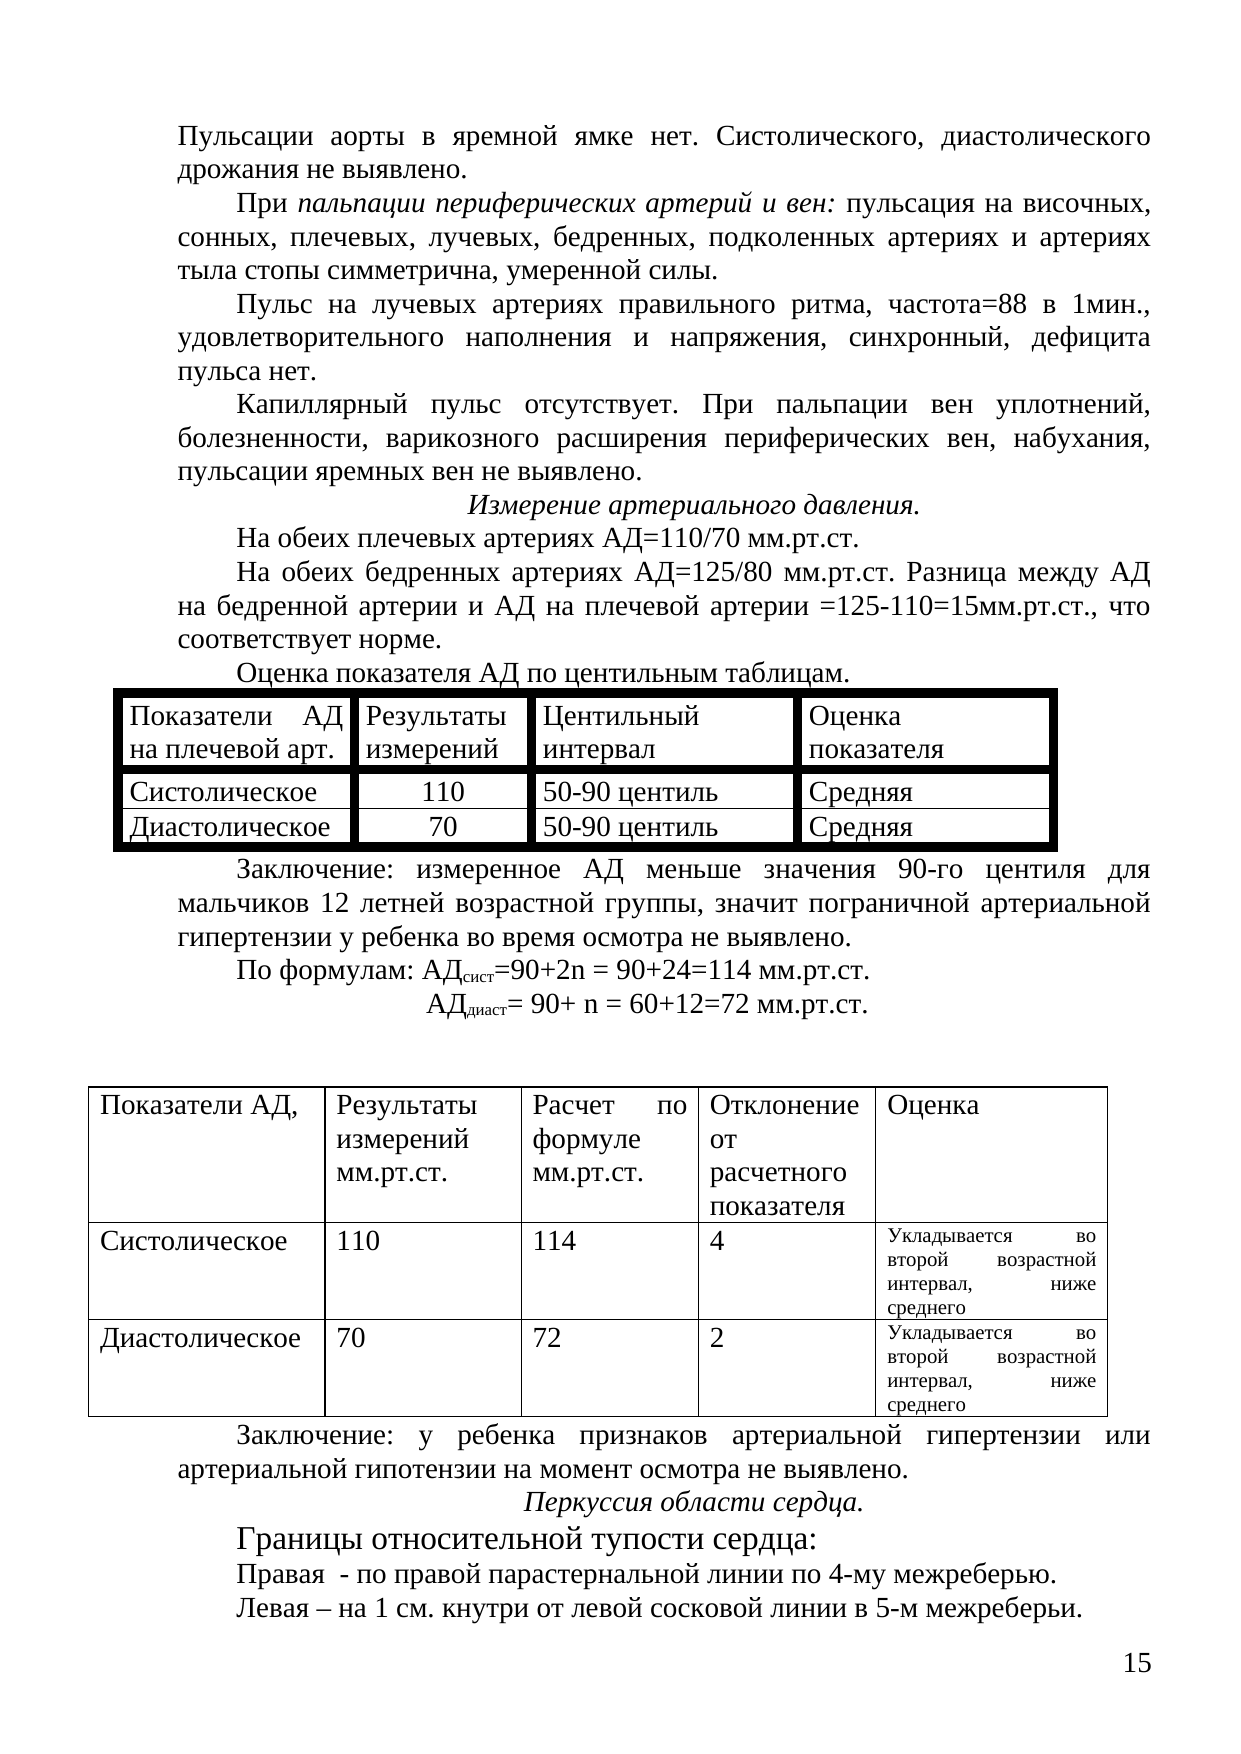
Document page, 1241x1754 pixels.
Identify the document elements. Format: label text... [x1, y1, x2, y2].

table_cell Средняя [802, 774, 1049, 808]
table_cell Укладывается во второй возрастной интервал, ниже среднего [876, 1223, 1107, 1319]
text При пальпации периферических артерий и вен: пульсация на височных, сонных, плечевых, лучевых, бедренных, подколенных артериях и артериях тыла стопы симметрична, умеренной силы. [177, 185, 1152, 286]
text АДдиаст= 90+ n = 60+12=72 мм.рт.ст. [177, 986, 1152, 1019]
table_cell Систолическое [123, 774, 350, 808]
table_header Расчет по формуле мм.рт.ст. [522, 1088, 698, 1222]
table_header Показатели АД, [89, 1088, 324, 1222]
table_header Отклонение от расчетного показателя [699, 1088, 875, 1222]
text На обеих плечевых артериях АД=110/70 мм.рт.ст. [177, 521, 1152, 554]
table_cell Укладывается во второй возрастной интервал, ниже среднего [876, 1320, 1107, 1416]
text На обеих бедренных артериях АД=125/80 мм.рт.ст. Разница между АД на бедренной артерии и АД на плечевой артерии =125-110=15мм.рт.ст., что соответствует норме. [177, 554, 1152, 655]
table_header Оценка [876, 1088, 1107, 1222]
table_cell 114 [522, 1223, 698, 1319]
text Пульс на лучевых артериях правильного ритма, частота=88 в 1мин., удовлетворительного наполнения и напряжения, синхронный, дефицита пульса нет. [177, 286, 1152, 386]
text Оценка показателя АД по центильным таблицам. [177, 655, 1152, 688]
table_header Результаты измерений [359, 698, 527, 765]
table_cell 2 [699, 1320, 875, 1416]
text Перкуссия области сердца. [177, 1484, 1152, 1518]
table_cell Диастолическое [123, 809, 350, 842]
table_cell 110 [326, 1223, 521, 1319]
table_cell Диастолическое [89, 1320, 324, 1416]
table_header Центильный интервал [536, 698, 793, 765]
table_cell 110 [359, 774, 527, 808]
table_cell Систолическое [89, 1223, 324, 1319]
table_cell 4 [699, 1223, 875, 1319]
table_cell 70 [326, 1320, 521, 1416]
text Заключение: измеренное АД меньше значения 90-го центиля для мальчиков 12 летней возрастной группы, значит пограничной артериальной гипертензии у ребенка во время осмотра не выявлено. [177, 852, 1152, 952]
text По формулам: АДсист=90+2n = 90+24=114 мм.рт.ст. [177, 952, 1152, 986]
text Заключение: у ребенка признаков артериальной гипертензии или артериальной гипотензии на момент осмотра не выявлено. [177, 1417, 1152, 1484]
table_header Оценка показателя [802, 698, 1049, 765]
text Границы относительной тупости сердца: [177, 1518, 1152, 1556]
text Капиллярный пульс отсутствует. При пальпации вен уплотнений, болезненности, варикозного расширения периферических вен, набухания, пульсации яремных вен не выявлено. [177, 386, 1152, 487]
table_header Показатели АД на плечевой арт. [123, 698, 350, 765]
table_cell 72 [522, 1320, 698, 1416]
table_cell 50-90 центиль [536, 774, 793, 808]
text Левая – на 1 см. кнутри от левой сосковой линии в 5-м межреберьи. [177, 1590, 1152, 1623]
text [177, 118, 1152, 185]
text Правая - по правой парастернальной линии по 4-му межреберью. [177, 1556, 1152, 1590]
table_header Результаты измерений мм.рт.ст. [326, 1088, 521, 1222]
table_cell 50-90 центиль [536, 809, 793, 842]
table_cell 70 [359, 809, 527, 842]
text Измерение артериального давления. [177, 487, 1152, 521]
table_cell Средняя [802, 809, 1049, 842]
